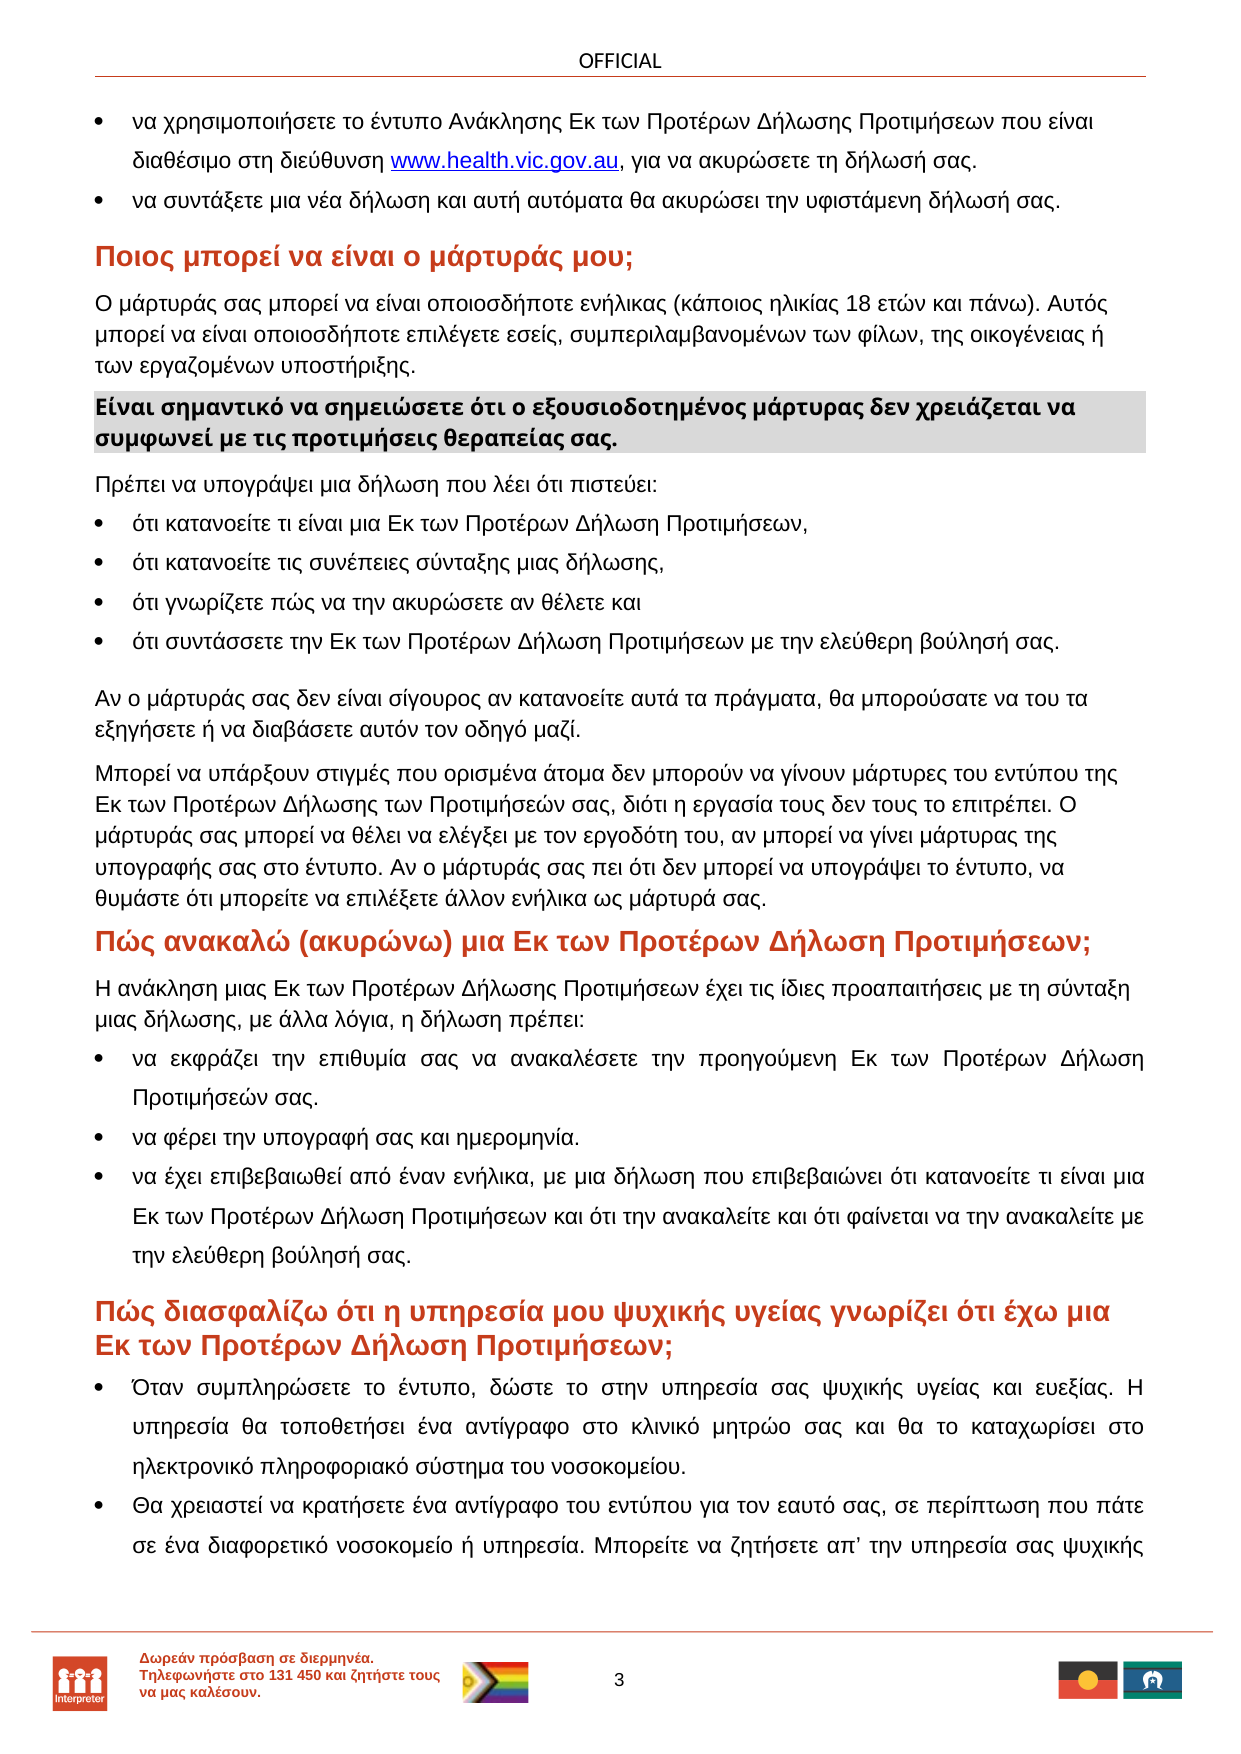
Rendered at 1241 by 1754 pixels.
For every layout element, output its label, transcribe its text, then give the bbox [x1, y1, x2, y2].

picture [462, 1662, 529, 1703]
list να έχει επιβεβαιωθεί από έναν ενήλικα, με μια δήλωση που επιβεβαιώνει ότι κατανοείτε τι είναι μια Εκ των Προτέρων Δήλωση Προτιμήσεων και ότι την ανακαλείτε και ότι φαίνεται να την ανακαλείτε με την ελεύθερη βούλησή σας. [94, 1163, 1146, 1268]
text Πρέπει να υπογράψει μια δήλωση που λέει ότι πιστεύει: [94, 466, 1146, 497]
text Αν ο μάρτυράς σας δεν είναι σίγουρος αν κατανοείτε αυτά τα πράγματα, θα μπορούσατε να του τα εξηγήσετε ή να διαβάσετε αυτόν τον οδηγό μαζί. [94, 680, 1146, 742]
subtitle Ποιος μπορεί να είναι ο μάρτυράς μου; [94, 238, 1146, 272]
list ότι κατανοείτε τι είναι μια Εκ των Προτέρων Δήλωση Προτιμήσεων, [94, 509, 1146, 536]
picture [36, 1643, 125, 1724]
text Η ανάκληση μιας Εκ των Προτέρων Δήλωσης Προτιμήσεων έχει τις ίδιες προαπαιτήσεις με τη σύνταξη μιας δήλωσης, με άλλα λόγια, η δήλωση πρέπει: [94, 970, 1146, 1032]
text Ο μάρτυράς σας μπορεί να είναι οποιοσδήποτε ενήλικας (κάποιος ηλικίας 18 ετών και πάνω). Αυτός μπορεί να είναι οποιοσδήποτε επιλέγετε εσείς, συμπεριλαμβανομένων των φίλων, της οικογένειας ή των εργαζομένων υποστήριξης. [94, 284, 1146, 378]
text Είναι σημαντικό να σημειώσετε ότι ο εξουσιοδοτημένος μάρτυρας δεν χρειάζεται να συμφωνεί με τις προτιμήσεις θεραπείας σας. [94, 391, 1146, 453]
picture [1047, 1652, 1187, 1705]
list να φέρει την υπογραφή σας και ημερομηνία. [94, 1124, 1146, 1150]
list να χρησιμοποιήσετε το έντυπο Ανάκλησης Εκ των Προτέρων Δήλωσης Προτιμήσεων που είναι διαθέσιμο στη διεύθυνση www.health.vic.gov.au, για να ακυρώσετε τη δήλωσή σας. [94, 108, 1146, 173]
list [94, 1492, 1146, 1558]
list ότι συντάσσετε την Εκ των Προτέρων Δήλωση Προτιμήσεων με την ελεύθερη βούλησή σας. [94, 628, 1146, 654]
list να εκφράζει την επιθυμία σας να ανακαλέσετε την προηγούμενη Εκ των Προτέρων Δήλωση Προτιμήσεών σας. [94, 1045, 1146, 1111]
text Μπορεί να υπάρξουν στιγμές που ορισμένα άτομα δεν μπορούν να γίνουν μάρτυρες του εντύπου της Εκ των Προτέρων Δήλωσης των Προτιμήσεών σας, διότι η εργασία τους δεν τους το επιτρέπει. Ο μάρτυράς σας μπορεί να θέλει να ελέγξει με τον εργοδότη του, αν μπορεί να γίνει μάρτυρας της υπογραφής σας στο έντυπο. Αν ο μάρτυράς σας πει ότι δεν μπορεί να υπογράψει το έντυπο, να θυμάστε ότι μπορείτε να επιλέξετε άλλον ενήλικα ως μάρτυρά σας. [94, 755, 1146, 911]
subtitle Πώς διασφαλίζω ότι η υπηρεσία μου ψυχικής υγείας γνωρίζει ότι έχω μια Εκ των Προτέρων Δήλωση Προτιμήσεων; [94, 1294, 1146, 1361]
list ότι κατανοείτε τις συνέπειες σύνταξης μιας δήλωσης, [94, 549, 1146, 575]
list ότι γνωρίζετε πώς να την ακυρώσετε αν θέλετε και [94, 588, 1146, 615]
subtitle Πώς ανακαλώ (ακυρώνω) μια Εκ των Προτέρων Δήλωση Προτιμήσεων; [94, 924, 1146, 957]
list να συντάξετε μια νέα δήλωση και αυτή αυτόματα θα ακυρώσει την υφιστάμενη δήλωσή σας. [94, 187, 1146, 213]
list Όταν συμπληρώσετε το έντυπο, δώστε το στην υπηρεσία σας ψυχικής υγείας και ευεξίας. Η υπηρεσία θα τοποθετήσει ένα αντίγραφο στο κλινικό μητρώο σας και θα το καταχωρίσει στο ηλεκτρονικό πληροφοριακό σύστημα του νοσοκομείου. [94, 1374, 1146, 1479]
